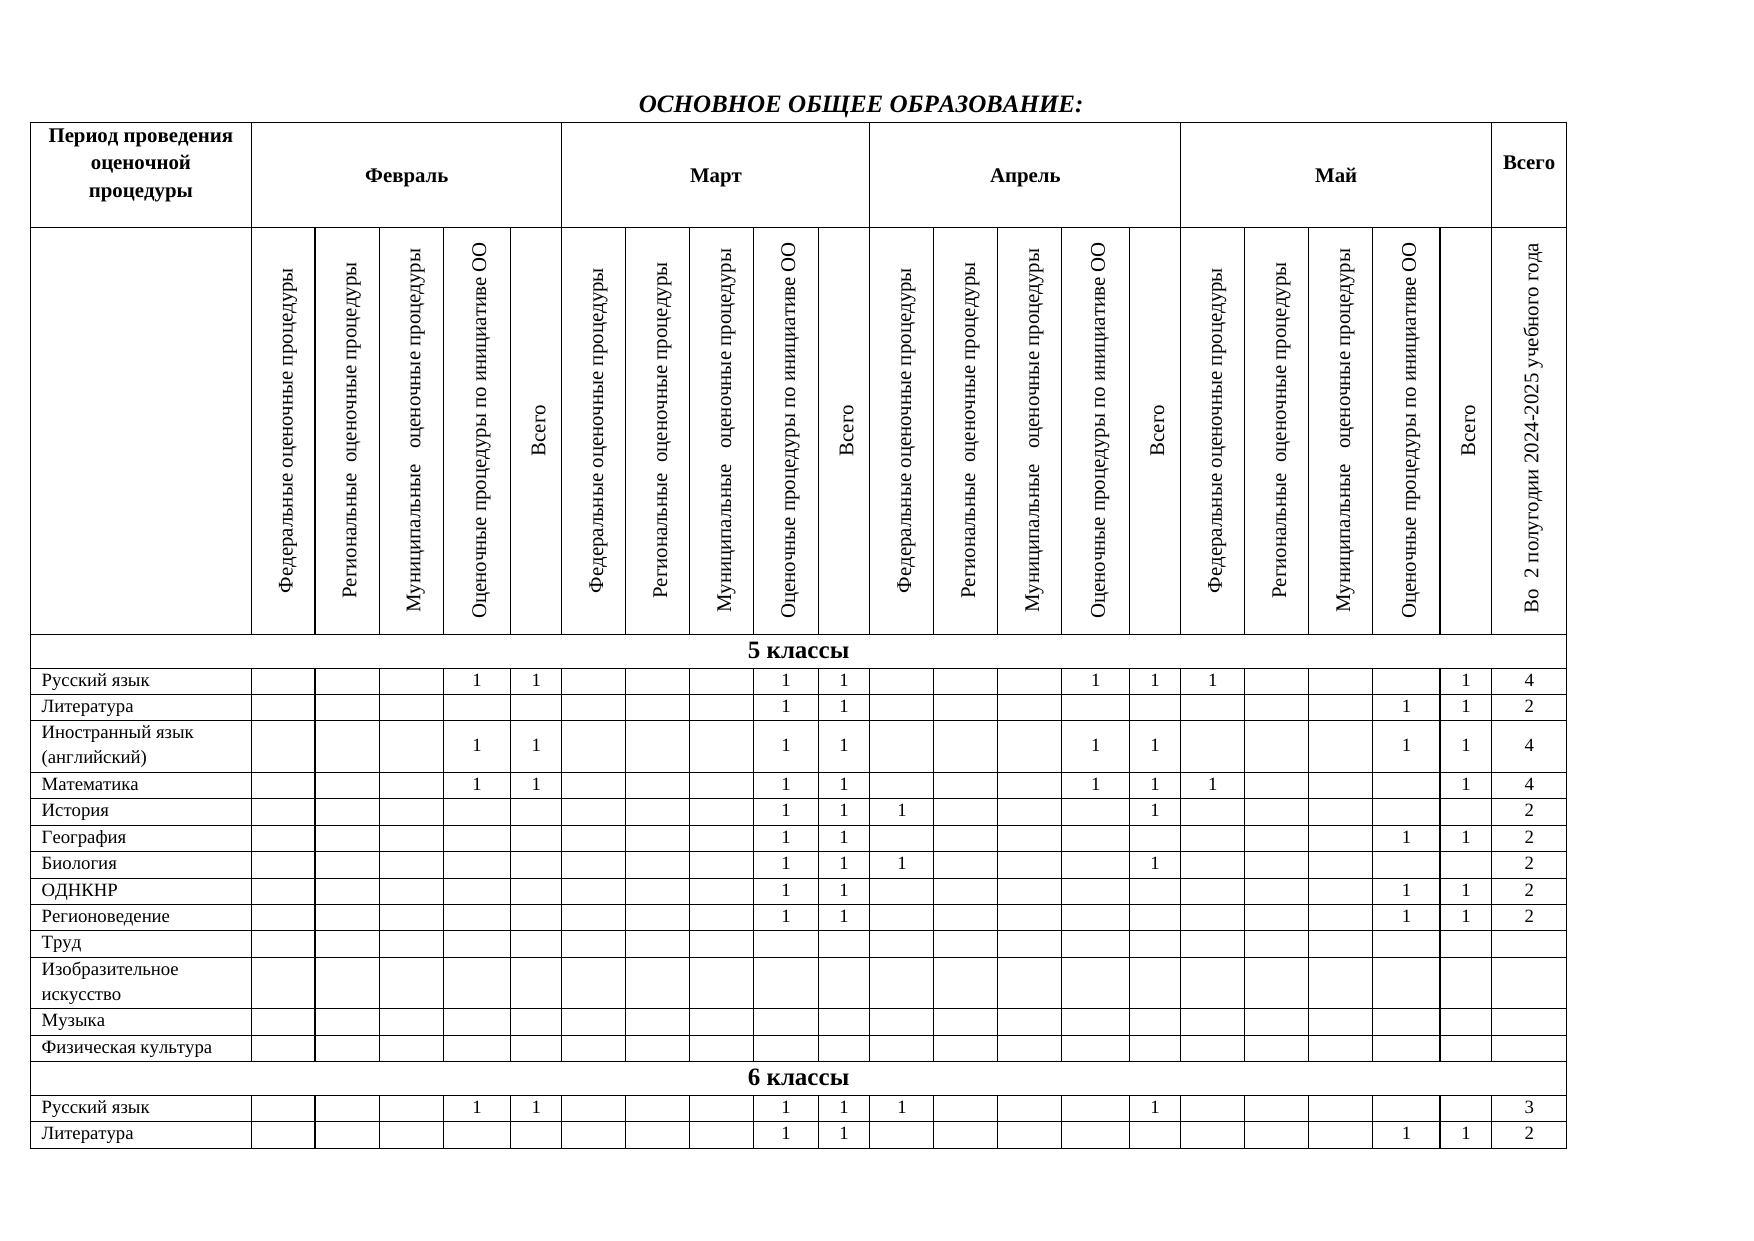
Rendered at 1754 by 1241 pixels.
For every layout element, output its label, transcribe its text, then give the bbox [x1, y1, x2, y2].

table_cell [1245, 826, 1308, 851]
table_cell [934, 799, 997, 824]
table_cell [511, 1036, 561, 1061]
table_cell [1245, 1122, 1308, 1147]
table_cell [511, 958, 561, 1008]
table_cell 1 [444, 773, 510, 798]
table_cell [870, 905, 933, 930]
table_cell 1 [1062, 669, 1129, 694]
table_cell [380, 879, 443, 904]
table_cell [998, 958, 1061, 1008]
table_cell Оценочные процедуры по инициативе ОО [1062, 228, 1129, 634]
table_cell [316, 905, 379, 930]
table_cell 1 [754, 721, 818, 772]
table_cell [998, 1036, 1061, 1061]
table_cell [998, 879, 1061, 904]
table_cell [1181, 799, 1244, 824]
table_cell [1130, 905, 1180, 930]
table_cell [690, 1122, 753, 1147]
table_cell 4 [1492, 721, 1566, 772]
table_cell [316, 826, 379, 851]
table_cell [626, 1096, 689, 1121]
table_cell 1 [1373, 879, 1439, 904]
table_cell [1373, 931, 1439, 957]
table_cell Региональные оценочные процедуры [934, 228, 997, 634]
table_cell [380, 695, 443, 720]
table_cell [252, 799, 314, 824]
table_cell Федеральные оценочные процедуры [1181, 228, 1244, 634]
table_cell 1 [819, 826, 869, 851]
table_cell 1 [754, 1096, 818, 1121]
table_cell Иностранный язык (английский) [31, 721, 251, 772]
table_cell Региональные оценочные процедуры [626, 228, 689, 634]
table_cell 1 [511, 773, 561, 798]
table_cell [511, 1009, 561, 1034]
table_cell [316, 879, 379, 904]
table_cell [252, 695, 314, 720]
table_cell [998, 905, 1061, 930]
table_cell [1492, 1009, 1566, 1034]
table_cell [1062, 695, 1129, 720]
table_cell [380, 852, 443, 877]
table_cell [1309, 1009, 1372, 1034]
table_cell [754, 1009, 818, 1034]
table_cell [252, 1036, 314, 1061]
table_cell [690, 669, 753, 694]
table_cell 1 [1181, 773, 1244, 798]
table_cell [511, 905, 561, 930]
table_cell [31, 228, 251, 634]
table_cell 1 [444, 721, 510, 772]
table_cell 1 [1373, 721, 1439, 772]
table_cell [252, 1096, 314, 1121]
table_cell [934, 695, 997, 720]
table_cell 1 [1441, 1122, 1491, 1147]
table_cell [252, 826, 314, 851]
table_cell [1130, 1122, 1180, 1147]
table_cell 1 [754, 905, 818, 930]
table_cell [1245, 1096, 1308, 1121]
table_cell ОДНКНР [31, 879, 251, 904]
table_cell [1441, 852, 1491, 877]
table_cell [1130, 931, 1180, 957]
table_cell 1 [754, 799, 818, 824]
table_cell 1 [819, 695, 869, 720]
table_cell [252, 1122, 314, 1147]
table_cell [252, 852, 314, 877]
table_cell [444, 905, 510, 930]
table_cell [1181, 905, 1244, 930]
table_cell Биология [31, 852, 251, 877]
table_cell [380, 958, 443, 1008]
table_cell [1309, 852, 1372, 877]
table_cell 1 [1441, 721, 1491, 772]
table_cell [252, 669, 314, 694]
table_cell 1 [1373, 905, 1439, 930]
table_cell [690, 799, 753, 824]
table_cell 1 [754, 669, 818, 694]
table_cell [934, 1122, 997, 1147]
table_cell Литература [31, 1122, 251, 1147]
table_cell [626, 669, 689, 694]
table_cell 1 [1130, 1096, 1180, 1121]
table_cell [934, 669, 997, 694]
table_cell 1 [1373, 1122, 1439, 1147]
table_cell 1 [1441, 669, 1491, 694]
table_cell [252, 773, 314, 798]
table_cell [626, 931, 689, 957]
table_cell [511, 931, 561, 957]
table_cell [690, 852, 753, 877]
table_cell Региональные оценочные процедуры [316, 228, 379, 634]
table_cell Федеральные оценочные процедуры [870, 228, 933, 634]
table_cell [870, 826, 933, 851]
table_cell [934, 905, 997, 930]
table_cell [934, 879, 997, 904]
table_cell [626, 958, 689, 1008]
table_cell 5 классы [31, 635, 1566, 667]
table_cell Русский язык [31, 669, 251, 694]
table_cell 1 [754, 879, 818, 904]
table_cell [690, 695, 753, 720]
table_cell [1373, 669, 1439, 694]
table_cell [1062, 905, 1129, 930]
table_cell [690, 879, 753, 904]
table_cell 1 [819, 799, 869, 824]
table_cell [1309, 931, 1372, 957]
table_cell 1 [1130, 773, 1180, 798]
table_cell [1130, 826, 1180, 851]
table_cell 6 классы [31, 1062, 1566, 1094]
table_cell 1 [819, 1122, 869, 1147]
table_cell [562, 721, 625, 772]
table_cell Всего [819, 228, 869, 634]
table_cell Муниципальные оценочные процедуры [1309, 228, 1372, 634]
table_cell [626, 773, 689, 798]
table_cell [934, 1009, 997, 1034]
table_header Март [562, 123, 869, 227]
table_cell [1181, 958, 1244, 1008]
table_cell [1062, 931, 1129, 957]
table_cell [998, 669, 1061, 694]
table_cell [316, 958, 379, 1008]
table_cell [934, 773, 997, 798]
table_cell [998, 1009, 1061, 1034]
table_cell [1309, 1036, 1372, 1061]
table_cell [870, 1009, 933, 1034]
table_cell [380, 1036, 443, 1061]
table_cell [690, 958, 753, 1008]
table_cell 1 [1373, 826, 1439, 851]
table_cell [998, 1122, 1061, 1147]
table_cell [316, 773, 379, 798]
table_cell [380, 1096, 443, 1121]
table_cell 1 [754, 695, 818, 720]
table_cell 1 [1441, 826, 1491, 851]
table_cell 1 [819, 669, 869, 694]
table_cell 2 [1492, 1122, 1566, 1147]
table_cell [870, 879, 933, 904]
table_cell [626, 905, 689, 930]
table_cell Всего [511, 228, 561, 634]
table_cell [1181, 826, 1244, 851]
table_cell 1 [511, 721, 561, 772]
table_cell 1 [754, 1122, 818, 1147]
table_cell 1 [1441, 905, 1491, 930]
table_cell [690, 721, 753, 772]
table_cell [998, 852, 1061, 877]
table_cell 2 [1492, 826, 1566, 851]
table_cell [1245, 1009, 1308, 1034]
table_cell [1309, 669, 1372, 694]
table_cell [511, 799, 561, 824]
table_cell 1 [754, 852, 818, 877]
table_cell 1 [1130, 799, 1180, 824]
table_cell [626, 721, 689, 772]
table_cell [1373, 1036, 1439, 1061]
table_cell [380, 1009, 443, 1034]
table_cell [690, 1009, 753, 1034]
table_cell [754, 1036, 818, 1061]
table_header Всего [1492, 123, 1566, 227]
table_cell [316, 1009, 379, 1034]
table_cell 1 [1062, 773, 1129, 798]
table_cell [562, 1009, 625, 1034]
table_cell 1 [1441, 695, 1491, 720]
table_cell [870, 1036, 933, 1061]
table_cell [252, 931, 314, 957]
table_cell 2 [1492, 879, 1566, 904]
table_cell [316, 931, 379, 957]
table_cell [252, 879, 314, 904]
table_cell [316, 1036, 379, 1061]
table_cell [870, 669, 933, 694]
table_cell [511, 879, 561, 904]
table_cell [1062, 1009, 1129, 1034]
table_cell [998, 695, 1061, 720]
table_cell [1492, 1036, 1566, 1061]
table_cell [819, 931, 869, 957]
table_cell 1 [754, 826, 818, 851]
table_cell [511, 852, 561, 877]
table_cell [870, 721, 933, 772]
table_cell [998, 799, 1061, 824]
table_cell [252, 958, 314, 1008]
table_cell [1492, 958, 1566, 1008]
table_cell Математика [31, 773, 251, 798]
table_cell Всего [1130, 228, 1180, 634]
table_cell [1441, 931, 1491, 957]
table_cell [380, 826, 443, 851]
table_cell [562, 695, 625, 720]
table_cell [252, 721, 314, 772]
table_cell [1130, 958, 1180, 1008]
table_cell [444, 931, 510, 957]
table_cell Литература [31, 695, 251, 720]
table_cell [511, 1122, 561, 1147]
table_cell 1 [444, 1096, 510, 1121]
table_cell [252, 1009, 314, 1034]
table_cell [316, 1096, 379, 1121]
table_cell [626, 1122, 689, 1147]
table_cell [690, 931, 753, 957]
table_cell 1 [1441, 773, 1491, 798]
table_cell [1062, 826, 1129, 851]
table_cell [1245, 905, 1308, 930]
table_cell [1130, 879, 1180, 904]
table_cell 4 [1492, 669, 1566, 694]
table_cell Федеральные оценочные процедуры [252, 228, 314, 634]
table_cell Русский язык [31, 1096, 251, 1121]
table_cell [1245, 1036, 1308, 1061]
table_cell [1245, 773, 1308, 798]
table_cell [754, 958, 818, 1008]
table_cell [380, 773, 443, 798]
table_cell 1 [870, 799, 933, 824]
table_cell [562, 1096, 625, 1121]
table_cell [1062, 852, 1129, 877]
table_cell [562, 852, 625, 877]
table_cell [380, 905, 443, 930]
table_cell [819, 958, 869, 1008]
table_cell [1181, 1122, 1244, 1147]
table_cell [870, 958, 933, 1008]
table_cell 1 [444, 669, 510, 694]
table_cell [998, 1096, 1061, 1121]
table_cell [444, 826, 510, 851]
table_cell 3 [1492, 1096, 1566, 1121]
table_cell Труд [31, 931, 251, 957]
table_cell Регионоведение [31, 905, 251, 930]
table_cell [511, 826, 561, 851]
table_cell [1062, 1096, 1129, 1121]
table_cell [870, 931, 933, 957]
table_cell [444, 852, 510, 877]
table_cell 1 [819, 773, 869, 798]
table_cell [316, 1122, 379, 1147]
table_cell 1 [1181, 669, 1244, 694]
table_cell [626, 799, 689, 824]
table_cell [626, 826, 689, 851]
table_cell Музыка [31, 1009, 251, 1034]
table_cell [380, 721, 443, 772]
table_cell [1130, 1009, 1180, 1034]
table_cell 1 [1130, 669, 1180, 694]
table_cell Муниципальные оценочные процедуры [998, 228, 1061, 634]
table_cell [1181, 931, 1244, 957]
table_cell [1309, 773, 1372, 798]
table_cell [444, 1036, 510, 1061]
table_cell [316, 669, 379, 694]
table_cell [1309, 721, 1372, 772]
table_cell [444, 695, 510, 720]
table_cell [1441, 1009, 1491, 1034]
table_cell Оценочные процедуры по инициативе ОО [444, 228, 510, 634]
table_cell [1181, 695, 1244, 720]
table_cell [1373, 773, 1439, 798]
table_cell [754, 931, 818, 957]
table_cell [934, 852, 997, 877]
table_cell [444, 799, 510, 824]
table_cell 1 [1130, 721, 1180, 772]
table_cell [380, 1122, 443, 1147]
table_cell [316, 695, 379, 720]
table_cell 4 [1492, 773, 1566, 798]
table_cell [1309, 1096, 1372, 1121]
table_header Апрель [870, 123, 1180, 227]
table_cell Физическая культура [31, 1036, 251, 1061]
table_cell [819, 1009, 869, 1034]
table_cell [1373, 799, 1439, 824]
table_cell [626, 879, 689, 904]
table_cell [1309, 905, 1372, 930]
table_cell [870, 773, 933, 798]
table_cell [380, 799, 443, 824]
table_cell [934, 1036, 997, 1061]
table_cell [1245, 799, 1308, 824]
table_cell [562, 1036, 625, 1061]
table_cell [1245, 852, 1308, 877]
table_cell [562, 826, 625, 851]
table_cell [690, 773, 753, 798]
table_cell [1373, 1096, 1439, 1121]
table_cell [1062, 879, 1129, 904]
table_cell [870, 1122, 933, 1147]
table_cell [1245, 695, 1308, 720]
table_cell 1 [1062, 721, 1129, 772]
table_cell [626, 695, 689, 720]
table_cell [1245, 879, 1308, 904]
table_cell [1441, 1036, 1491, 1061]
table_cell 1 [819, 852, 869, 877]
table_cell [1309, 695, 1372, 720]
table_cell [562, 905, 625, 930]
table_cell [1492, 931, 1566, 957]
table_cell [1130, 695, 1180, 720]
table_cell Всего [1441, 228, 1491, 634]
table_cell [626, 852, 689, 877]
table_cell [252, 905, 314, 930]
table_cell 1 [1373, 695, 1439, 720]
table_cell [690, 1036, 753, 1061]
table_cell 2 [1492, 905, 1566, 930]
table_cell [1309, 826, 1372, 851]
table_cell 2 [1492, 852, 1566, 877]
table_cell [444, 958, 510, 1008]
table_cell Муниципальные оценочные процедуры [690, 228, 753, 634]
table_cell [998, 773, 1061, 798]
table_cell [1245, 958, 1308, 1008]
table_cell [444, 879, 510, 904]
table_cell [1181, 1009, 1244, 1034]
table_cell [870, 695, 933, 720]
table_cell [1181, 1036, 1244, 1061]
table_cell [1309, 799, 1372, 824]
table_cell Муниципальные оценочные процедуры [380, 228, 443, 634]
table_cell [316, 799, 379, 824]
table_cell 1 [819, 721, 869, 772]
table_cell [998, 931, 1061, 957]
table_header Май [1181, 123, 1491, 227]
table_header Февраль [252, 123, 561, 227]
table_cell [1062, 958, 1129, 1008]
table_cell [562, 1122, 625, 1147]
table_cell 1 [754, 773, 818, 798]
table_header Период проведения оценочной процедуры [31, 123, 251, 227]
table_cell 1 [819, 905, 869, 930]
table_cell Федеральные оценочные процедуры [562, 228, 625, 634]
table_cell [998, 826, 1061, 851]
table_cell [1062, 1122, 1129, 1147]
table_cell Оценочные процедуры по инициативе ОО [754, 228, 818, 634]
table_cell [690, 826, 753, 851]
table_cell [934, 1096, 997, 1121]
table_cell 1 [870, 1096, 933, 1121]
table_cell История [31, 799, 251, 824]
table_cell [1181, 721, 1244, 772]
table_cell [1441, 799, 1491, 824]
table_cell [562, 931, 625, 957]
table_cell [562, 879, 625, 904]
table_cell [1062, 799, 1129, 824]
table_cell [1130, 1036, 1180, 1061]
table_cell [1441, 1096, 1491, 1121]
table_cell [562, 799, 625, 824]
text ОСНОВНОЕ ОБЩЕЕ ОБРАЗОВАНИЕ: [29, 89, 1695, 117]
table_cell 1 [870, 852, 933, 877]
table_cell География [31, 826, 251, 851]
table_cell [1373, 1009, 1439, 1034]
table_cell [1062, 1036, 1129, 1061]
table_cell [934, 931, 997, 957]
table_cell 1 [819, 1096, 869, 1121]
table_cell [1441, 958, 1491, 1008]
table_cell [562, 773, 625, 798]
table_cell [1181, 879, 1244, 904]
table_cell [562, 958, 625, 1008]
table_cell Изобразительное искусство [31, 958, 251, 1008]
table_cell 1 [819, 879, 869, 904]
table_cell [380, 931, 443, 957]
table_cell [690, 1096, 753, 1121]
table_cell 1 [1130, 852, 1180, 877]
table_cell [562, 669, 625, 694]
table_cell [380, 669, 443, 694]
table_cell [316, 852, 379, 877]
table_cell [626, 1036, 689, 1061]
table_cell 2 [1492, 799, 1566, 824]
table_cell [998, 721, 1061, 772]
table_cell [934, 826, 997, 851]
table_cell [444, 1122, 510, 1147]
table_cell Оценочные процедуры по инициативе ОО [1373, 228, 1439, 634]
table_cell [1245, 721, 1308, 772]
table_cell [316, 721, 379, 772]
table_cell [626, 1009, 689, 1034]
table_cell 1 [511, 1096, 561, 1121]
table_cell [1309, 879, 1372, 904]
table_cell [1245, 931, 1308, 957]
table_cell [1181, 1096, 1244, 1121]
table_cell 2 [1492, 695, 1566, 720]
table_cell 1 [511, 669, 561, 694]
table_cell Региональные оценочные процедуры [1245, 228, 1308, 634]
table_cell [1245, 669, 1308, 694]
table_cell Во 2 полугодии 2024-2025 учебного года [1492, 228, 1566, 634]
table_cell [819, 1036, 869, 1061]
table_cell [934, 958, 997, 1008]
table_cell [1373, 852, 1439, 877]
table_cell [1373, 958, 1439, 1008]
table_cell [444, 1009, 510, 1034]
table_cell [1309, 1122, 1372, 1147]
table_cell [690, 905, 753, 930]
table_cell [934, 721, 997, 772]
table_cell [1309, 958, 1372, 1008]
table_cell 1 [1441, 879, 1491, 904]
table_cell [1181, 852, 1244, 877]
table_cell [511, 695, 561, 720]
